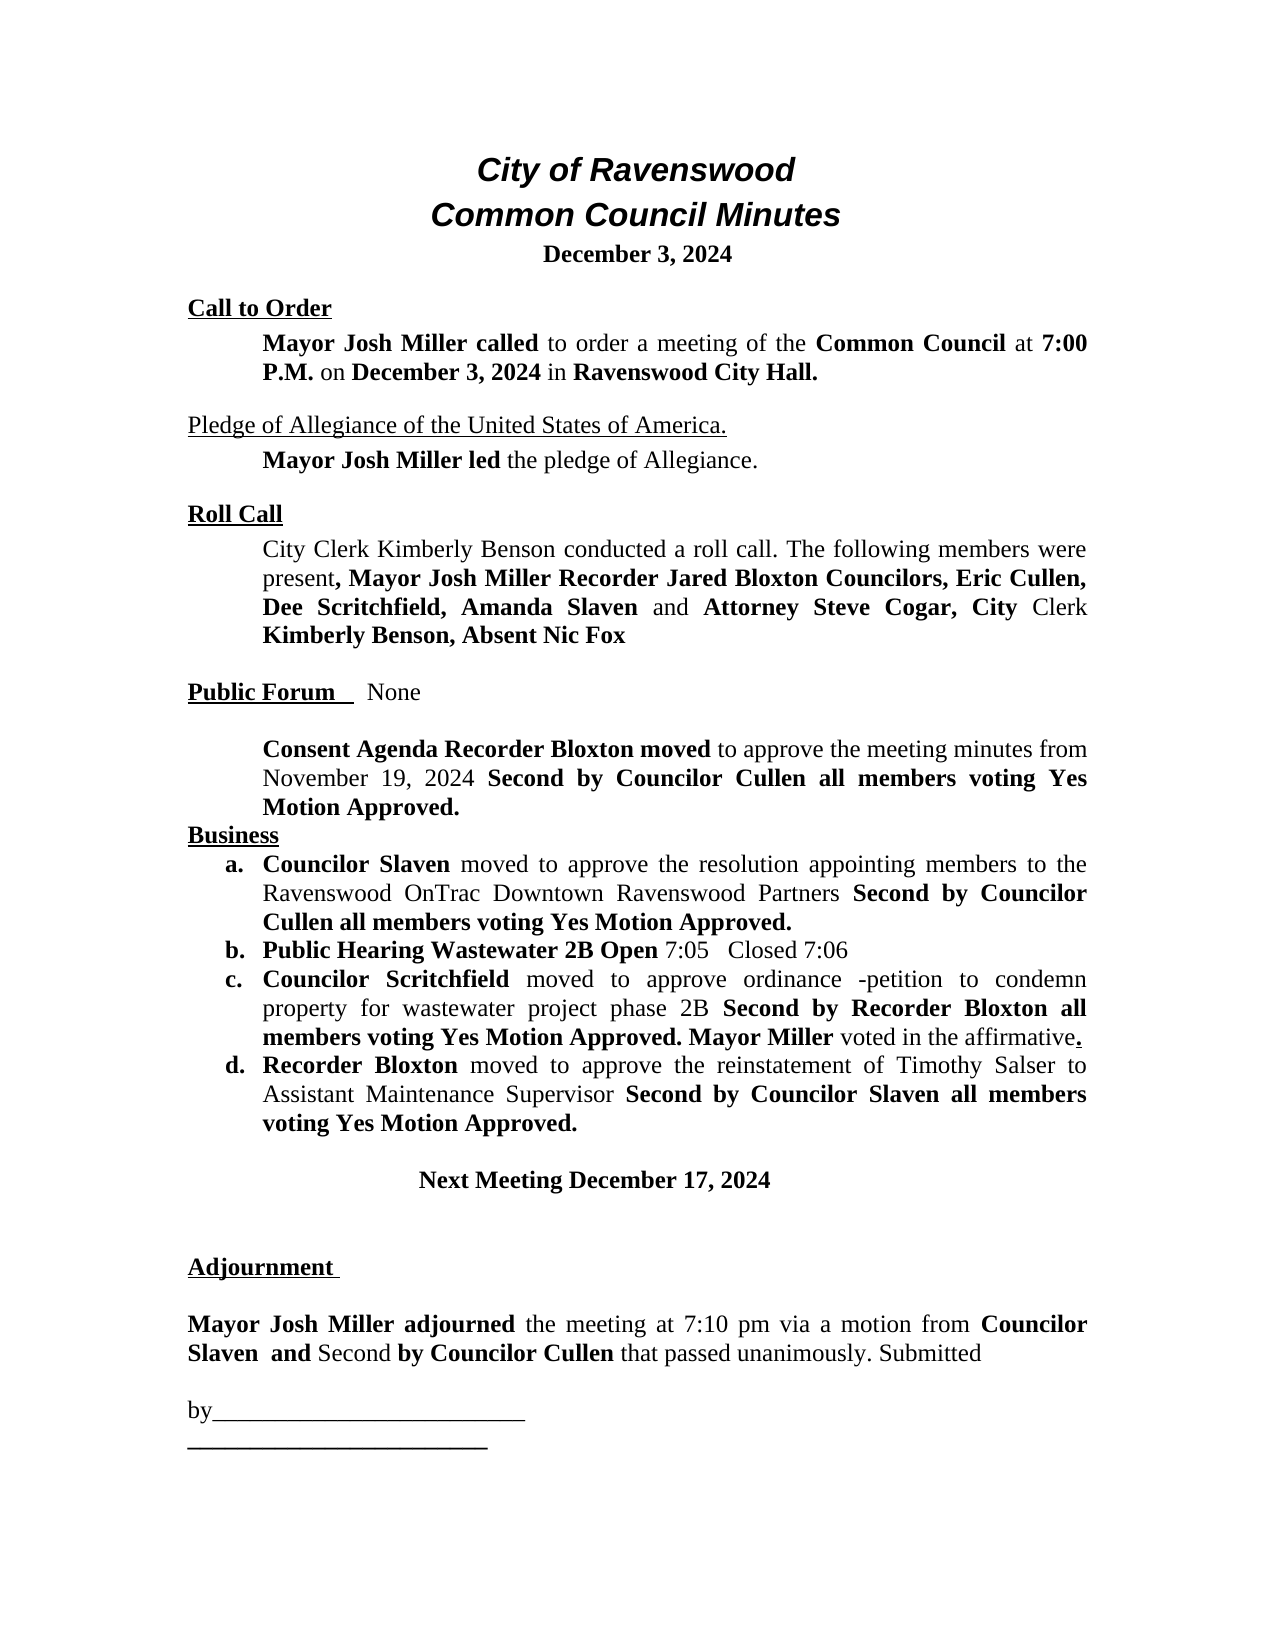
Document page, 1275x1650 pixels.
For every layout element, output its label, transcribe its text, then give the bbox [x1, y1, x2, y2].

list Next Meeting December 17, 2024 [337, 1165, 1087, 1194]
text Mayor Josh Miller called to order a meeting of the Common Council at 7:00 P.M. on December 3, 2024 in Ravenswood City Hall. [262, 328, 1087, 386]
text Public Forum None [187, 677, 1087, 706]
list Councilor Scritchfield moved to approve ordinance -petition to condemn property for wastewater project phase 2B Second by Recorder Bloxton all members voting Yes Motion Approved. Mayor Miller voted in the affirmative. [225, 964, 1087, 1050]
text Roll Call [187, 499, 1087, 528]
text City of Ravenswood [187, 150, 1087, 188]
text December 3, 2024 [187, 239, 1087, 268]
text Call to Order [187, 293, 1087, 322]
list Recorder Bloxton moved to approve the reinstatement of Timothy Salser to Assistant Maintenance Supervisor Second by Councilor Slaven all members voting Yes Motion Approved. [225, 1050, 1087, 1137]
text Mayor Josh Miller led the pledge of Allegiance. [262, 446, 1087, 474]
text Business [187, 820, 1087, 849]
text City Clerk Kimberly Benson conducted a roll call. The following members were present, Mayor Josh Miller Recorder Jared Bloxton Councilors, Eric Cullen, Dee Scritchfield, Amanda Slaven and Attorney Steve Cogar, City Clerk Kimberly Benson, Absent Nic Fox [262, 534, 1087, 649]
text Pledge of Allegiance of the United States of America. [187, 411, 1087, 439]
text Adjournment [187, 1252, 1087, 1280]
text Mayor Josh Miller adjourned the meeting at 7:10 pm via a motion from Councilor Slaven and Second by Councilor Cullen that passed unanimously. Submitted [187, 1309, 1087, 1367]
text Common Council Minutes [187, 195, 1087, 233]
text by_________________________ ________________________ [187, 1367, 1087, 1452]
list Public Hearing Wastewater 2B Open 7:05 Closed 7:06 [225, 935, 1087, 964]
text Consent Agenda Recorder Bloxton moved to approve the meeting minutes from November 19, 2024 Second by Councilor Cullen all members voting Yes Motion Approved. [262, 734, 1087, 820]
list Councilor Slaven moved to approve the resolution appointing members to the Ravenswood OnTrac Downtown Ravenswood Partners Second by Councilor Cullen all members voting Yes Motion Approved. [225, 849, 1087, 935]
